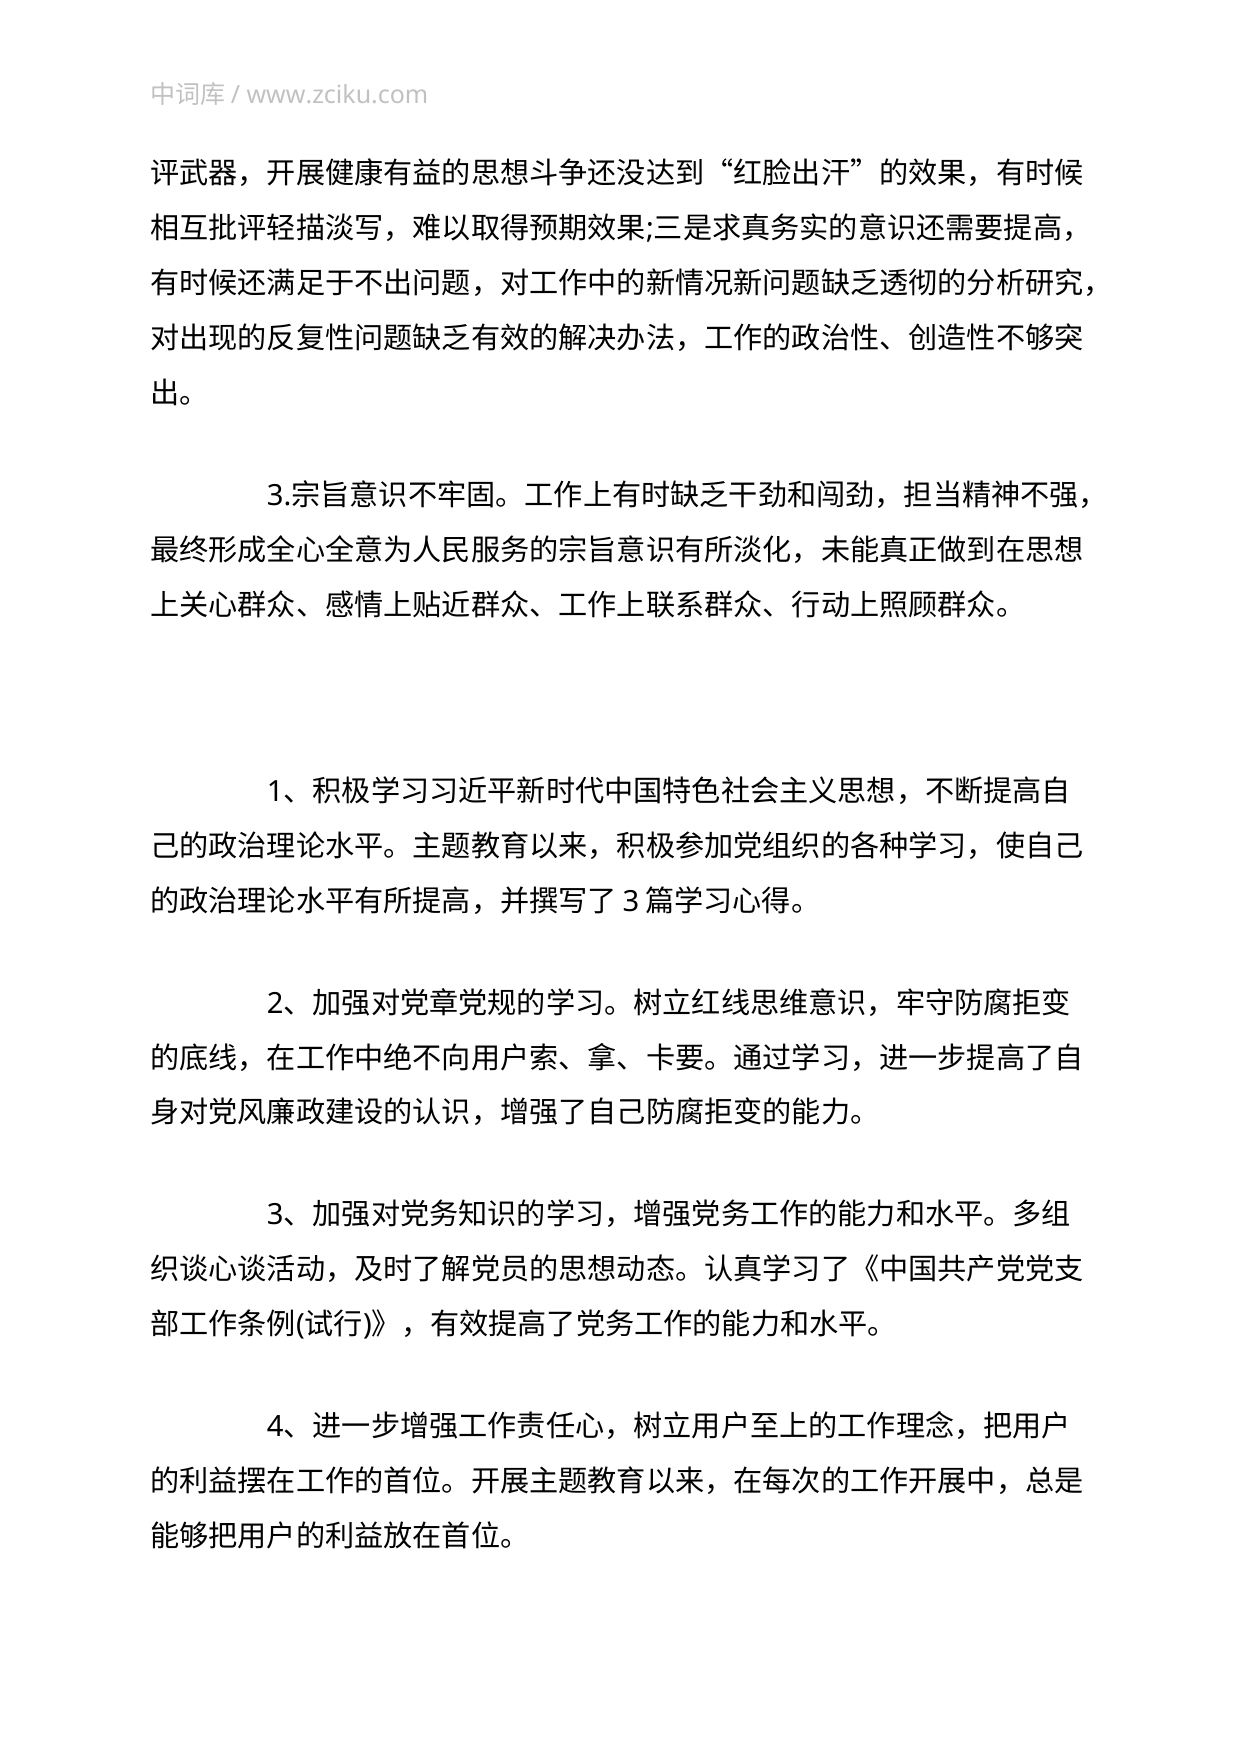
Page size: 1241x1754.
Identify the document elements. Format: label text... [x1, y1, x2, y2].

text 1、积极学习习近平新时代中国特色社会主义思想，不断提高自己的政治理论水平。主题教育以来，积极参加党组织的各种学习，使自己的政治理论水平有所提高，并撰写了3篇学习心得。 [150, 767, 1090, 919]
text 2、加强对党章党规的学习。树立红线思维意识，牢守防腐拒变的底线，在工作中绝不向用户索、拿、卡要。通过学习，进一步提高了自身对党风廉政建设的认识，增强了自己防腐拒变的能力。 [150, 979, 1090, 1131]
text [150, 150, 1090, 412]
text 3.宗旨意识不牢固。工作上有时缺乏干劲和闯劲，担当精神不强，最终形成全心全意为人民服务的宗旨意识有所淡化，未能真正做到在思想上关心群众、感情上贴近群众、工作上联系群众、行动上照顾群众。 [150, 471, 1090, 624]
text 4、进一步增强工作责任心，树立用户至上的工作理念，把用户的利益摆在工作的首位。开展主题教育以来，在每次的工作开展中，总是能够把用户的利益放在首位。 [150, 1403, 1090, 1555]
text 3、加强对党务知识的学习，增强党务工作的能力和水平。多组织谈心谈活动，及时了解党员的思想动态。认真学习了《中国共产党党支部工作条例(试行)》，有效提高了党务工作的能力和水平。 [150, 1191, 1090, 1343]
